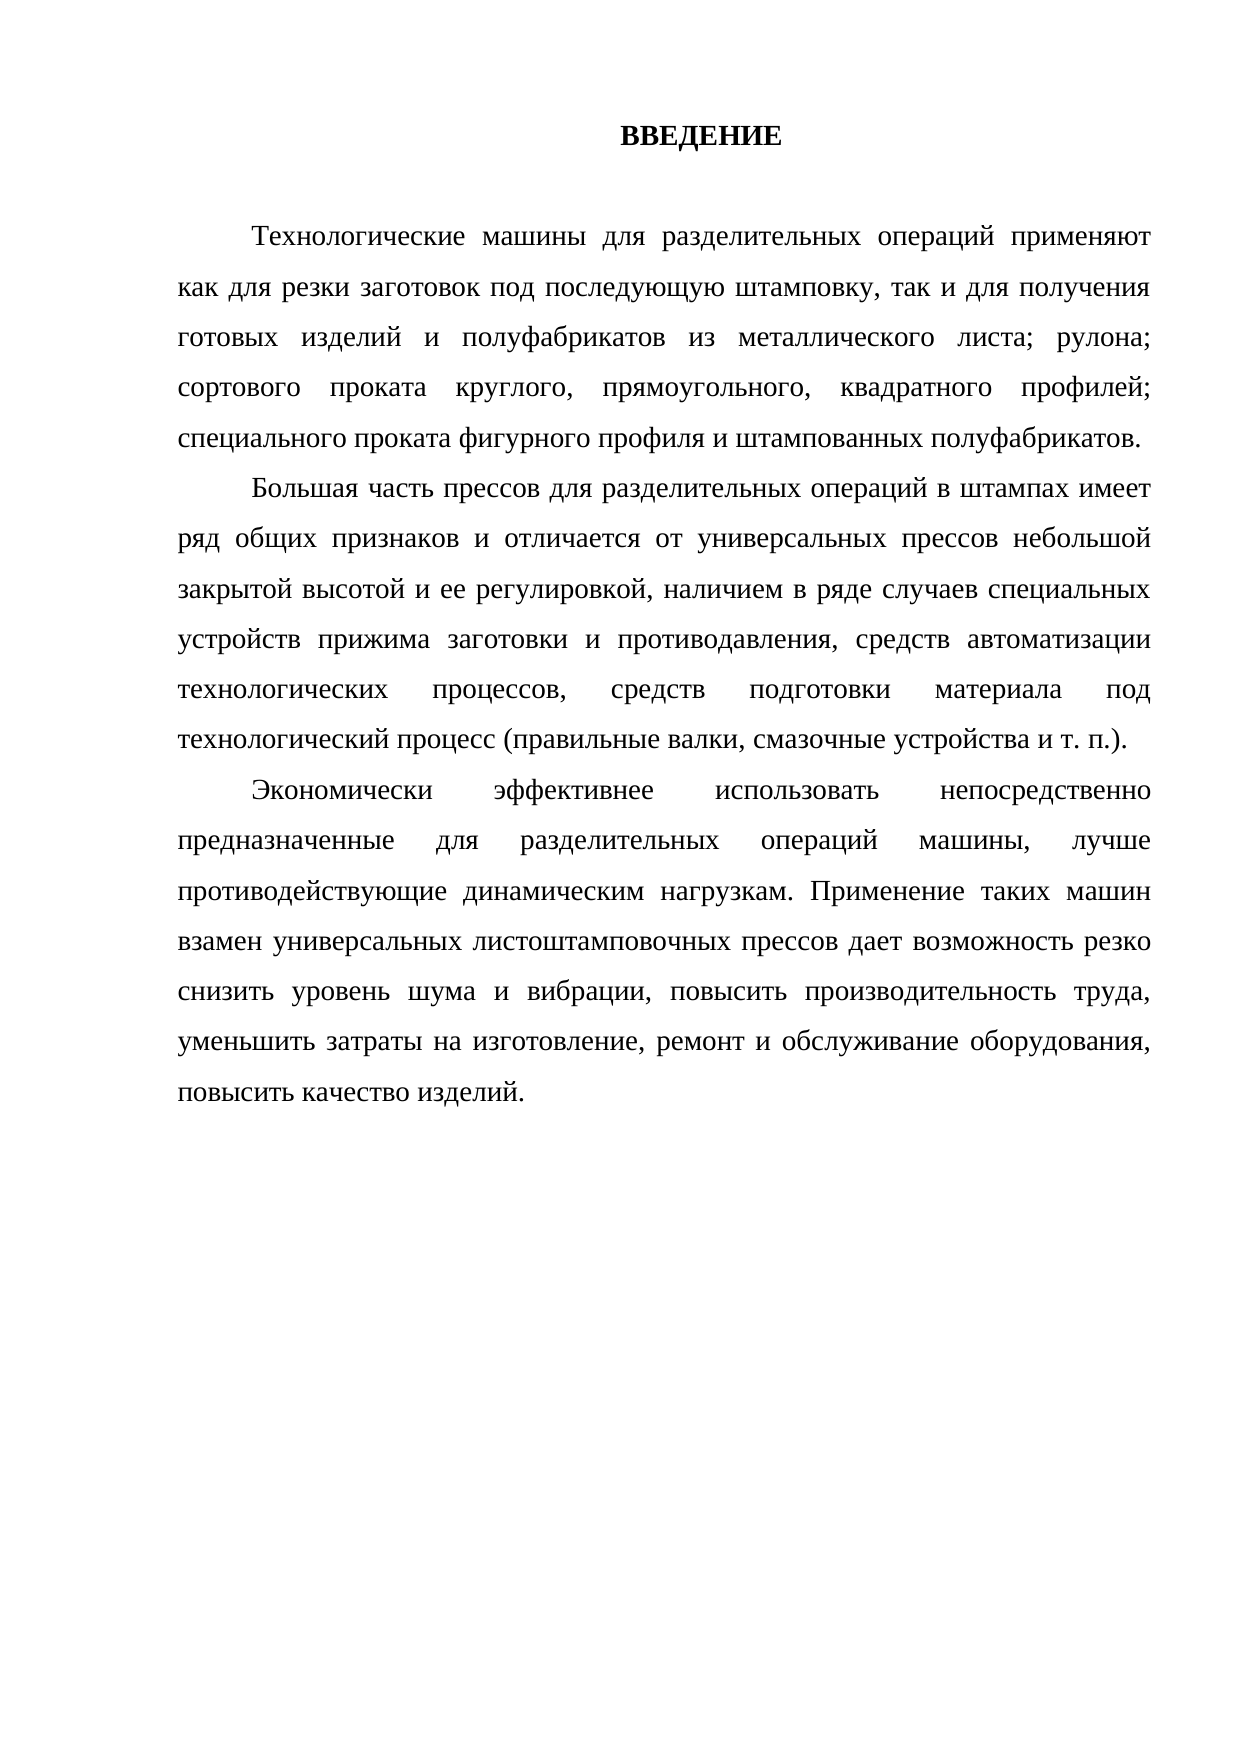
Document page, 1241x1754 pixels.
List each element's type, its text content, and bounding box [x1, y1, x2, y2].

text Экономически эффективнее использовать непосредственно предназначенные для разделительных операций машины, лучше противодействующие динамическим нагрузкам. Применение таких машин взамен универсальных листоштамповочных прессов дает возможность резко снизить уровень шума и вибрации, повысить производительность труда, уменьшить затраты на изготовление, ремонт и обслуживание оборудования, повысить качество изделий. [177, 772, 1152, 1108]
text Большая часть прессов для разделительных операций в штампах имеет ряд общих признаков и отличается от универсальных прессов небольшой закрытой высотой и ее регулировкой, наличием в ряде случаев специальных устройств прижима заготовки и противодавления, средств автоматизации технологических процессов, средств подготовки материала под технологический процесс (правильные валки, смазочные устройства и т. п.). [177, 470, 1152, 755]
subtitle ВВЕДЕНИЕ [177, 118, 1152, 152]
text Технологические машины для разделительных операций применяют как для резки заготовок под последующую штамповку, так и для получения готовых изделий и полуфабрикатов из металлического листа; рулона; сортового проката круглого, прямоугольного, квадратного профилей; специального проката фигурного профиля и штампованных полуфабрикатов. [177, 219, 1152, 453]
